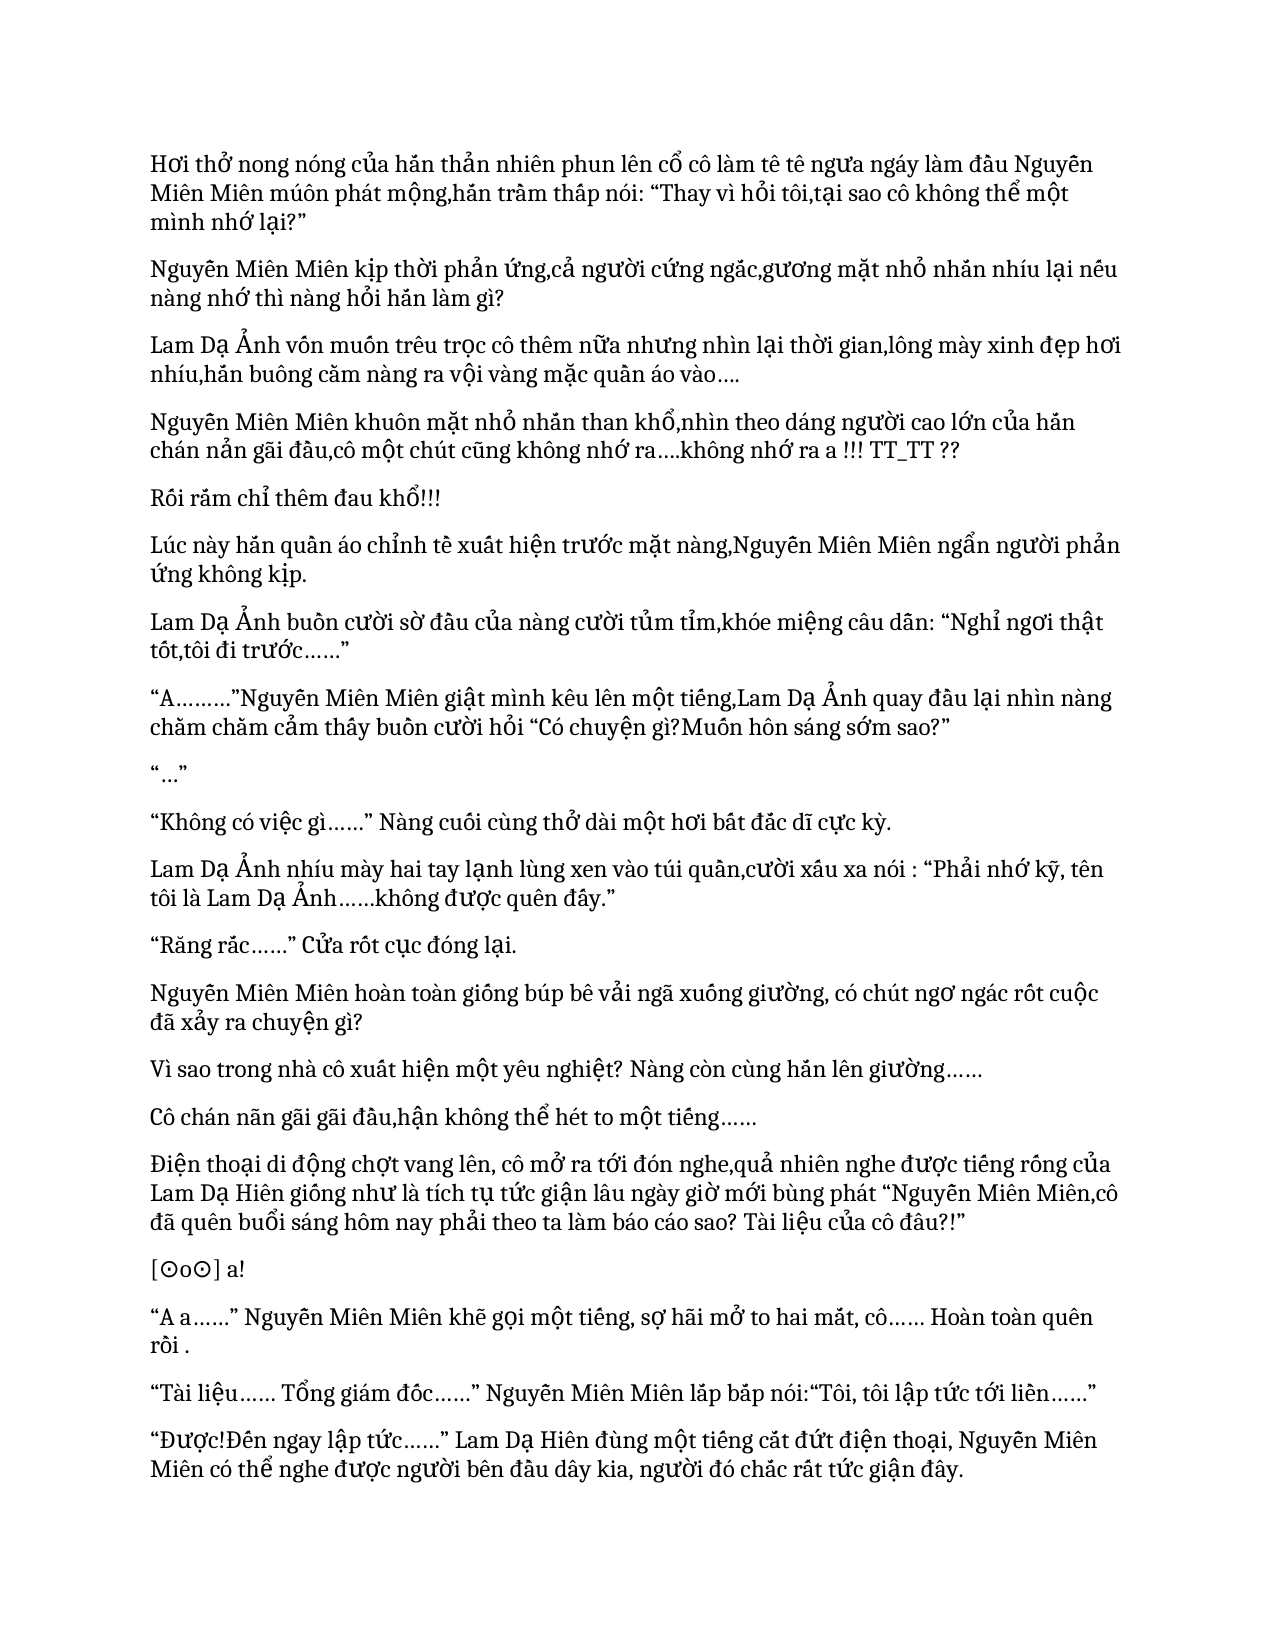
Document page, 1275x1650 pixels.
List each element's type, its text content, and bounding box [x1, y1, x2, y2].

text “A a……” Nguyễn Miên Miên khẽ gọi một tiếng, sợ hãi mở to hai mắt, cô…… Hoàn toàn quên rồi . [150, 1302, 1125, 1360]
text Điện thoại di động chợt vang lên, cô mở ra tới đón nghe,quả nhiên nghe được tiếng rống của Lam Dạ Hiên giống như là tích tụ tức giận lâu ngày giờ mới bùng phát “Nguyễn Miên Miên,cô đã quên buổi sáng hôm nay phải theo ta làm báo cáo sao? Tài liệu của cô đâu?!” [150, 1150, 1125, 1236]
text Cô chán nãn gãi gãi đầu,hận không thể hét to một tiếng…… [150, 1102, 1125, 1131]
text “A………”Nguyễn Miên Miên giật mình kêu lên một tiếng,Lam Dạ Ảnh quay đầu lại nhìn nàng chằm chằm cảm thấy buồn cười hỏi “Có chuyện gì?Muốn hôn sáng sớm sao?” [150, 684, 1125, 741]
text Nguyễn Miên Miên khuôn mặt nhỏ nhắn than khổ,nhìn theo dáng người cao lớn của hắn chán nản gãi đầu,cô một chút cũng không nhớ ra….không nhớ ra a !!! TT_TT ?? [150, 407, 1125, 465]
text Nguyễn Miên Miên hoàn toàn giống búp bê vải ngã xuống giường, có chút ngơ ngác rốt cuộc đã xảy ra chuyện gì? [150, 979, 1125, 1036]
text “Răng rắc……” Cửa rốt cục đóng lại. [150, 931, 1125, 960]
text Lam Dạ Ảnh vốn muốn trêu trọc cô thêm nữa nhưng nhìn lại thời gian,lông mày xinh đẹp hơi nhíu,hắn buông cằm nàng ra vội vàng mặc quần áo vào…. [150, 331, 1125, 389]
text Hơi thở nong nóng của hắn thản nhiên phun lên cổ cô làm tê tê ngưa ngáy làm đầu Nguyễn Miên Miên múôn phát mộng,hắn trầm thấp nói: “Thay vì hỏi tôi,tại sao cô không thể một mình nhớ lại?” [150, 150, 1125, 236]
text Lam Dạ Ảnh buồn cười sờ đầu của nàng cười tủm tỉm,khóe miệng câu dẫn: “Nghỉ ngơi thật tốt,tôi đi trước……” [150, 607, 1125, 665]
text “Được!Đến ngay lập tức……” Lam Dạ Hiên đùng một tiếng cắt đứt điện thoại, Nguyễn Miên Miên có thể nghe được người bên đầu dây kia, người đó chắc rất tức giận đây. [150, 1426, 1125, 1484]
text “Không có việc gì……” Nàng cuối cùng thở dài một hơi bất đắc dĩ cực kỳ. [150, 807, 1125, 836]
text [⊙o⊙] a! [150, 1255, 1125, 1284]
text Nguyễn Miên Miên kịp thời phản ứng,cả người cứng ngắc,gương mặt nhỏ nhắn nhíu lại nếu nàng nhớ thì nàng hỏi hắn làm gì? [150, 255, 1125, 312]
text Lam Dạ Ảnh nhíu mày hai tay lạnh lùng xen vào túi quần,cười xấu xa nói : “Phải nhớ kỹ, tên tôi là Lam Dạ Ảnh……không được quên đấy.” [150, 855, 1125, 912]
text Vì sao trong nhà cô xuất hiện một yêu nghiệt? Nàng còn cùng hắn lên giường…… [150, 1055, 1125, 1084]
text Rối rắm chỉ thêm đau khổ!!! [150, 484, 1125, 512]
text “Tài liệu…… Tổng giám đốc……” Nguyễn Miên Miên lắp bắp nói:“Tôi, tôi lập tức tới liền……” [150, 1379, 1125, 1407]
text Lúc này hắn quần áo chỉnh tề xuất hiện trước mặt nàng,Nguyễn Miên Miên ngẩn người phản ứng không kịp. [150, 531, 1125, 589]
text “…” [150, 760, 1125, 789]
